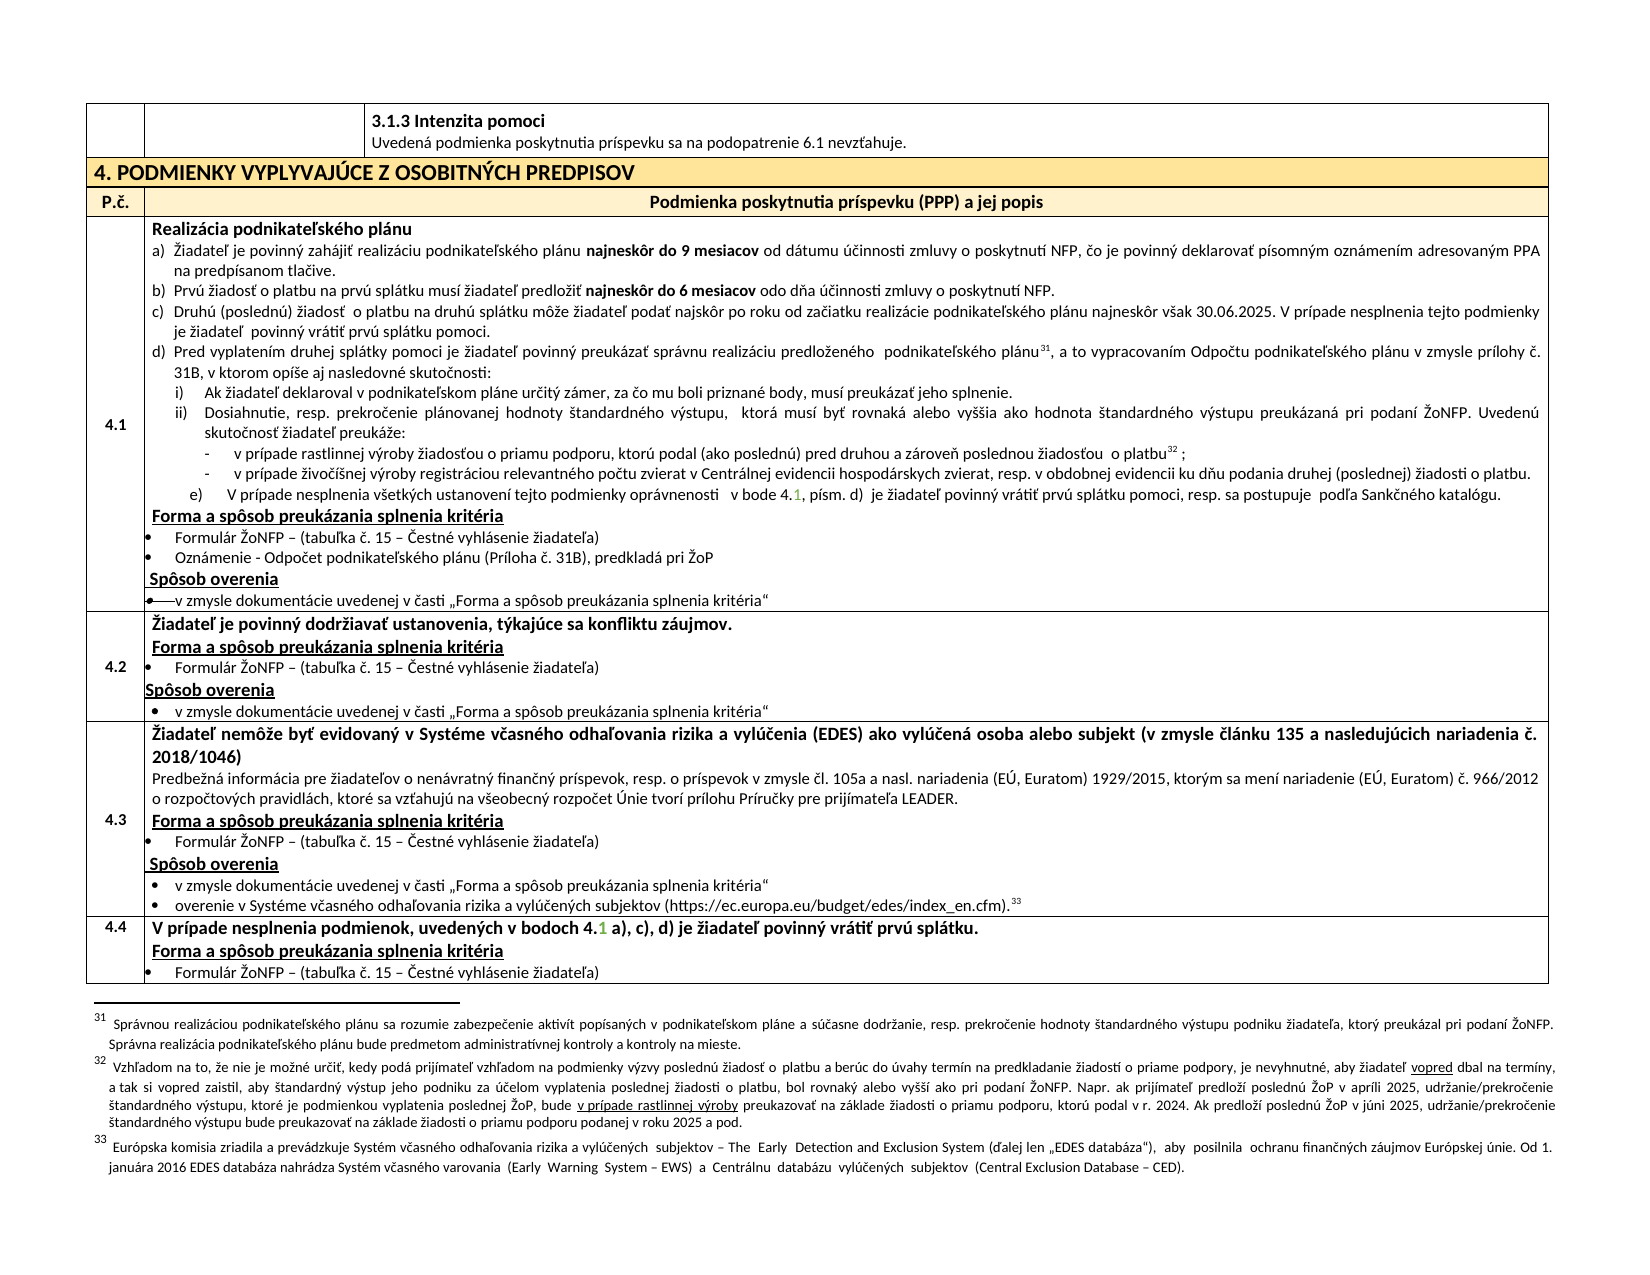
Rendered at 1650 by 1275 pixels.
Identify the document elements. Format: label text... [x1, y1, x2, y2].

table_cell Žiadateľ nemôže byť evidovaný v Systéme včasného odhaľovania rizika a vylúčenia (EDES) ako vylúčená osoba alebo subjekt (v zmysle článku 135 a nasledujúcich nariadenia č. 2018/1046) Predbežná informácia pre žiadateľov o nenávratný finančný príspevok, resp. o príspevok v zmysle čl. 105a a nasl. nariadenia (EÚ, Euratom) 1929/2015, ktorým sa mení nariadenie (EÚ, Euratom) č. 966/2012 o rozpočtových pravidlách, ktoré sa vzťahujú na všeobecný rozpočet Únie tvorí prílohu Príručky pre prijímateľa LEADER. Forma a spôsob preukázania splnenia kritéria Formulár ŽoNFP – (tabuľka č. 15 – Čestné vyhlásenie žiadateľa) Spôsob overenia v zmysle dokumentácie uvedenej v časti „Forma a spôsob preukázania splnenia kritéria“ overenie v Systéme včasného odhaľovania rizika a vylúčených subjektov (https://ec.europa.eu/budget/edes/index_en.cfm). [145, 722, 1548, 916]
table_cell 4.2 [87, 612, 144, 721]
table_cell Žiadateľ je povinný dodržiavať ustanovenia, týkajúce sa konfliktu záujmov. Forma a spôsob preukázania splnenia kritéria Formulár ŽoNFP – (tabuľka č. 15 – Čestné vyhlásenie žiadateľa) Spôsob overenia v zmysle dokumentácie uvedenej v časti „Forma a spôsob preukázania splnenia kritéria“ [145, 612, 1548, 721]
table_cell 3.1.3 Intenzita pomoci Uvedená podmienka poskytnutia príspevku sa na podopatrenie 6.1 nevzťahuje. [365, 104, 1548, 157]
table_cell 4. PODMIENKY VYPLYVAJÚCE Z OSOBITNÝCH PREDPISOV [87, 158, 1548, 186]
table_cell P.č. [87, 188, 144, 216]
table_cell Podmienka poskytnutia príspevku (PPP) a jej popis [145, 188, 1548, 216]
table_cell Realizácia podnikateľského plánu Žiadateľ je povinný zahájiť realizáciu podnikateľského plánu najneskôr do 9 mesiacov od dátumu účinnosti zmluvy o poskytnutí NFP, čo je povinný deklarovať písomným oznámením adresovaným PPA na predpísanom tlačive. Prvú žiadosť o platbu na prvú splátku musí žiadateľ predložiť najneskôr do 6 mesiacov odo dňa účinnosti zmluvy o poskytnutí NFP. Druhú (poslednú) žiadosť o platbu na druhú splátku môže žiadateľ podať najskôr po roku od začiatku realizácie podnikateľského plánu najneskôr však 30.06.2025. V prípade nesplnenia tejto podmienky je žiadateľ povinný vrátiť prvú splátku pomoci. Pred vyplatením druhej splátky pomoci je žiadateľ povinný preukázať správnu realizáciu predloženého podnikateľského plánu, a to vypracovaním Odpočtu podnikateľského plánu v zmysle prílohy č. 31B, v ktorom opíše aj nasledovné skutočnosti: Ak žiadateľ deklaroval v podnikateľskom pláne určitý zámer, za čo mu boli priznané body, musí preukázať jeho splnenie. Dosiahnutie, resp. prekročenie plánovanej hodnoty štandardného výstupu, ktorá musí byť rovnaká alebo vyššia ako hodnota štandardného výstupu preukázaná pri podaní ŽoNFP. Uvedenú skutočnosť žiadateľ preukáže: v prípade rastlinnej výroby žiadosťou o priamu podporu, ktorú podal (ako poslednú) pred druhou a zároveň poslednou žiadosťou o platbu ; v prípade živočíšnej výroby registráciou relevantného počtu zvierat v Centrálnej evidencii hospodárskych zvierat, resp. v obdobnej evidencii ku dňu podania druhej (poslednej) žiadosti o platbu. V prípade nesplnenia všetkých ustanovení tejto podmienky oprávnenosti v bode 4.1, písm. d) je žiadateľ povinný vrátiť prvú splátku pomoci, resp. sa postupuje podľa Sankčného katalógu. Forma a spôsob preukázania splnenia kritéria Formulár ŽoNFP – (tabuľka č. 15 – Čestné vyhlásenie žiadateľa) Oznámenie - Odpočet podnikateľského plánu (Príloha č. 31B), predkladá pri ŽoP Spôsob overenia v zmysle dokumentácie uvedenej v časti „Forma a spôsob preukázania splnenia kritéria“ [145, 217, 1548, 611]
table_cell 4.4 [87, 917, 144, 983]
table_cell 4.1 [87, 217, 144, 611]
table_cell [145, 917, 1548, 983]
table_cell 4.3 [87, 722, 144, 916]
